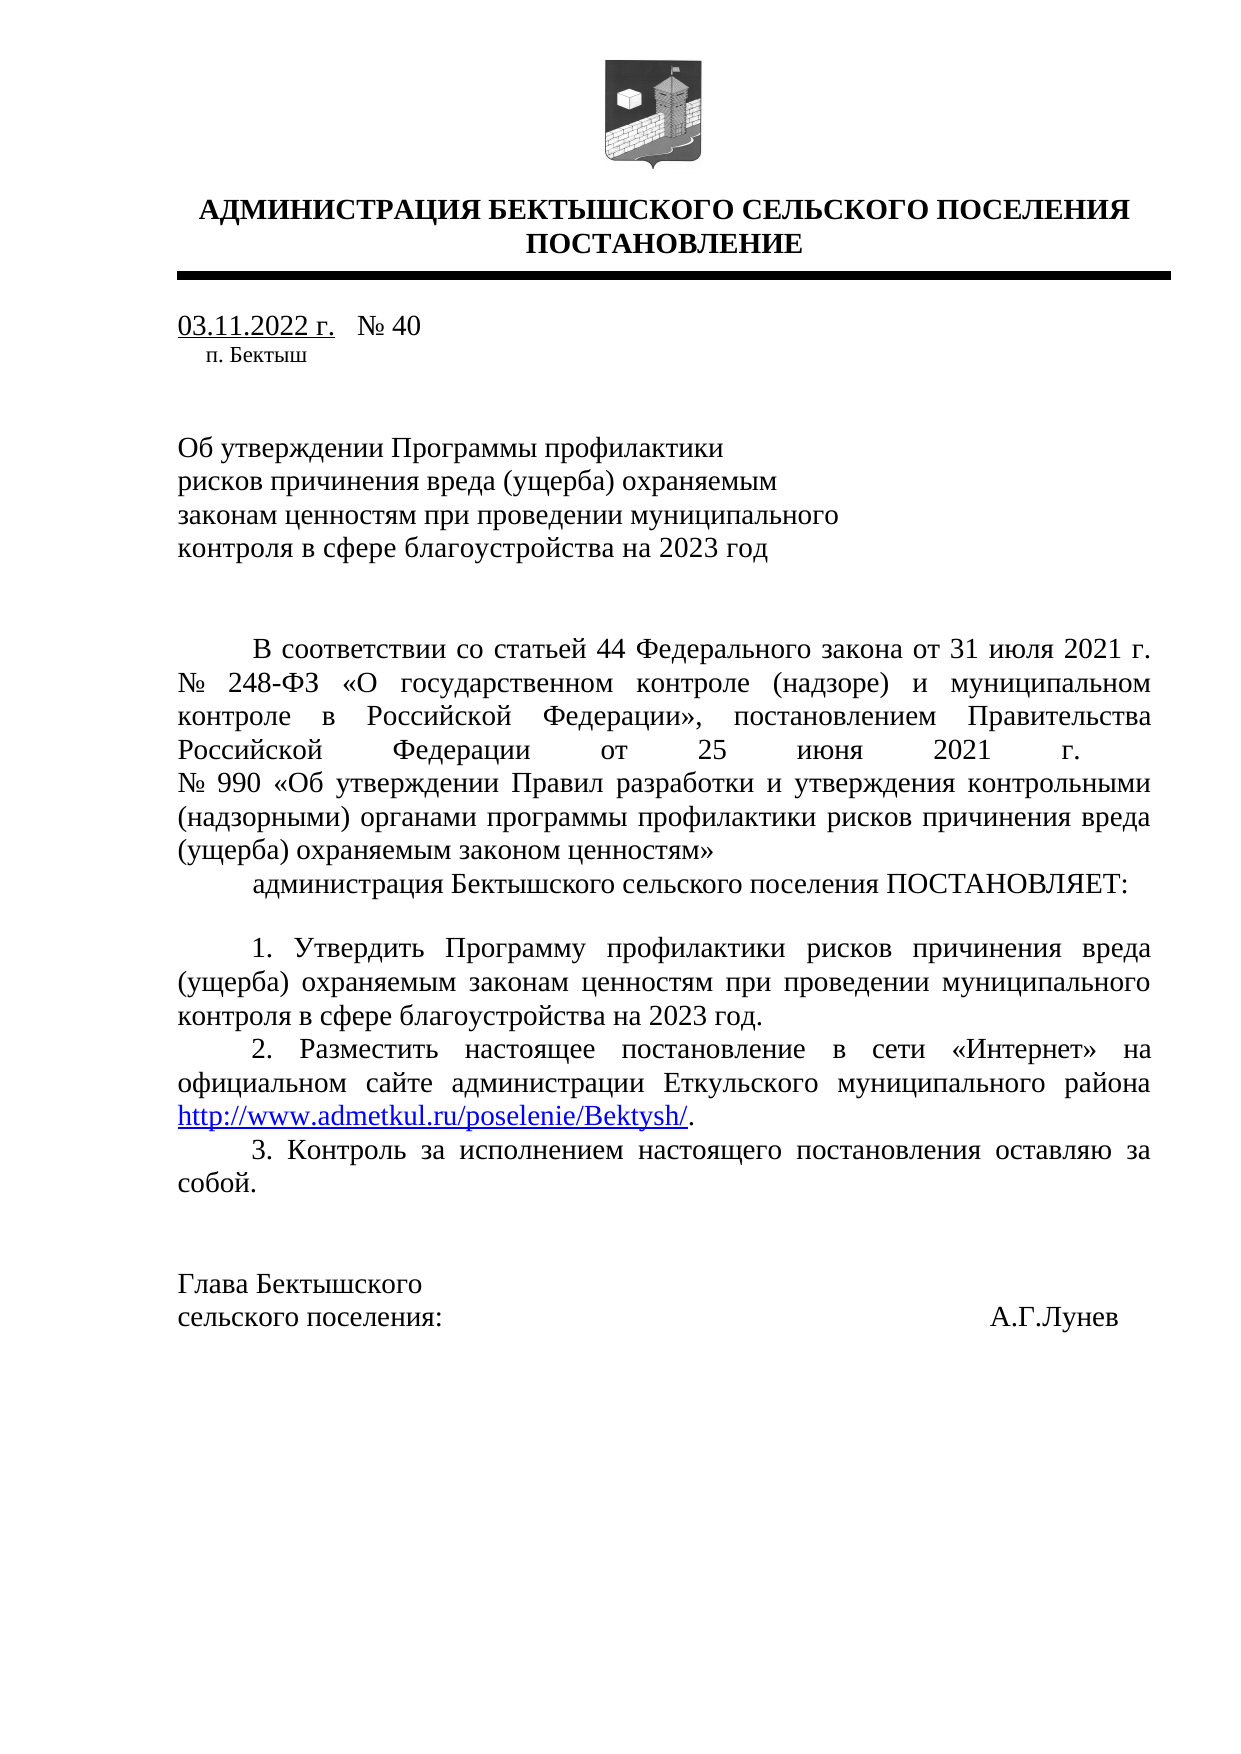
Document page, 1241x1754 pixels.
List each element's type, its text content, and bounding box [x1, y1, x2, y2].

text рисков причинения вреда (ущерба) охраняемым [177, 463, 1152, 497]
text законам ценностям при проведении муниципального [177, 497, 1152, 531]
text ПОСТАНОВЛЕНИЕ [177, 226, 1152, 259]
text контроля в сфере благоустройства на 2023 год [177, 531, 1152, 564]
text 2. Разместить настоящее постановление в сети «Интернет» на официальном сайте администрации Еткульского муниципального района http://www.admetkul.ru/poselenie/Bektysh/. [177, 1031, 1152, 1132]
picture [604, 59, 703, 169]
text Глава Бектышского [177, 1266, 1152, 1299]
text Об утверждении Программы профилактики [177, 430, 1152, 463]
text В соответствии со статьей 44 Федерального закона от 31 июля 2021 г. № 248-ФЗ «О государственном контроле (надзоре) и муниципальном контроле в Российской Федерации», постановлением Правительства Российской Федерации от 25 июня 2021 г. № 990 «Об утверждении Правил разработки и утверждения контрольными (надзорными) органами программы профилактики рисков причинения вреда (ущерба) охраняемым законом ценностям» [177, 631, 1152, 866]
text 3. Контроль за исполнением настоящего постановления оставляю за собой. [177, 1132, 1152, 1199]
text АДМИНИСТРАЦИЯ БЕКТЫШСКОГО СЕЛЬСКОГО ПОСЕЛЕНИЯ [177, 192, 1152, 226]
text сельского поселения: А.Г.Лунев [177, 1299, 1152, 1333]
text 03.11.2022 г. № 40 [177, 308, 1152, 341]
text п. Бектыш [177, 341, 1152, 368]
text администрация Бектышского сельского поселения ПОСТАНОВЛЯЕТ: [177, 866, 1152, 899]
text 1. Утвердить Программу профилактики рисков причинения вреда (ущерба) охраняемым законам ценностям при проведении муниципального контроля в сфере благоустройства на 2023 год. [177, 931, 1152, 1031]
